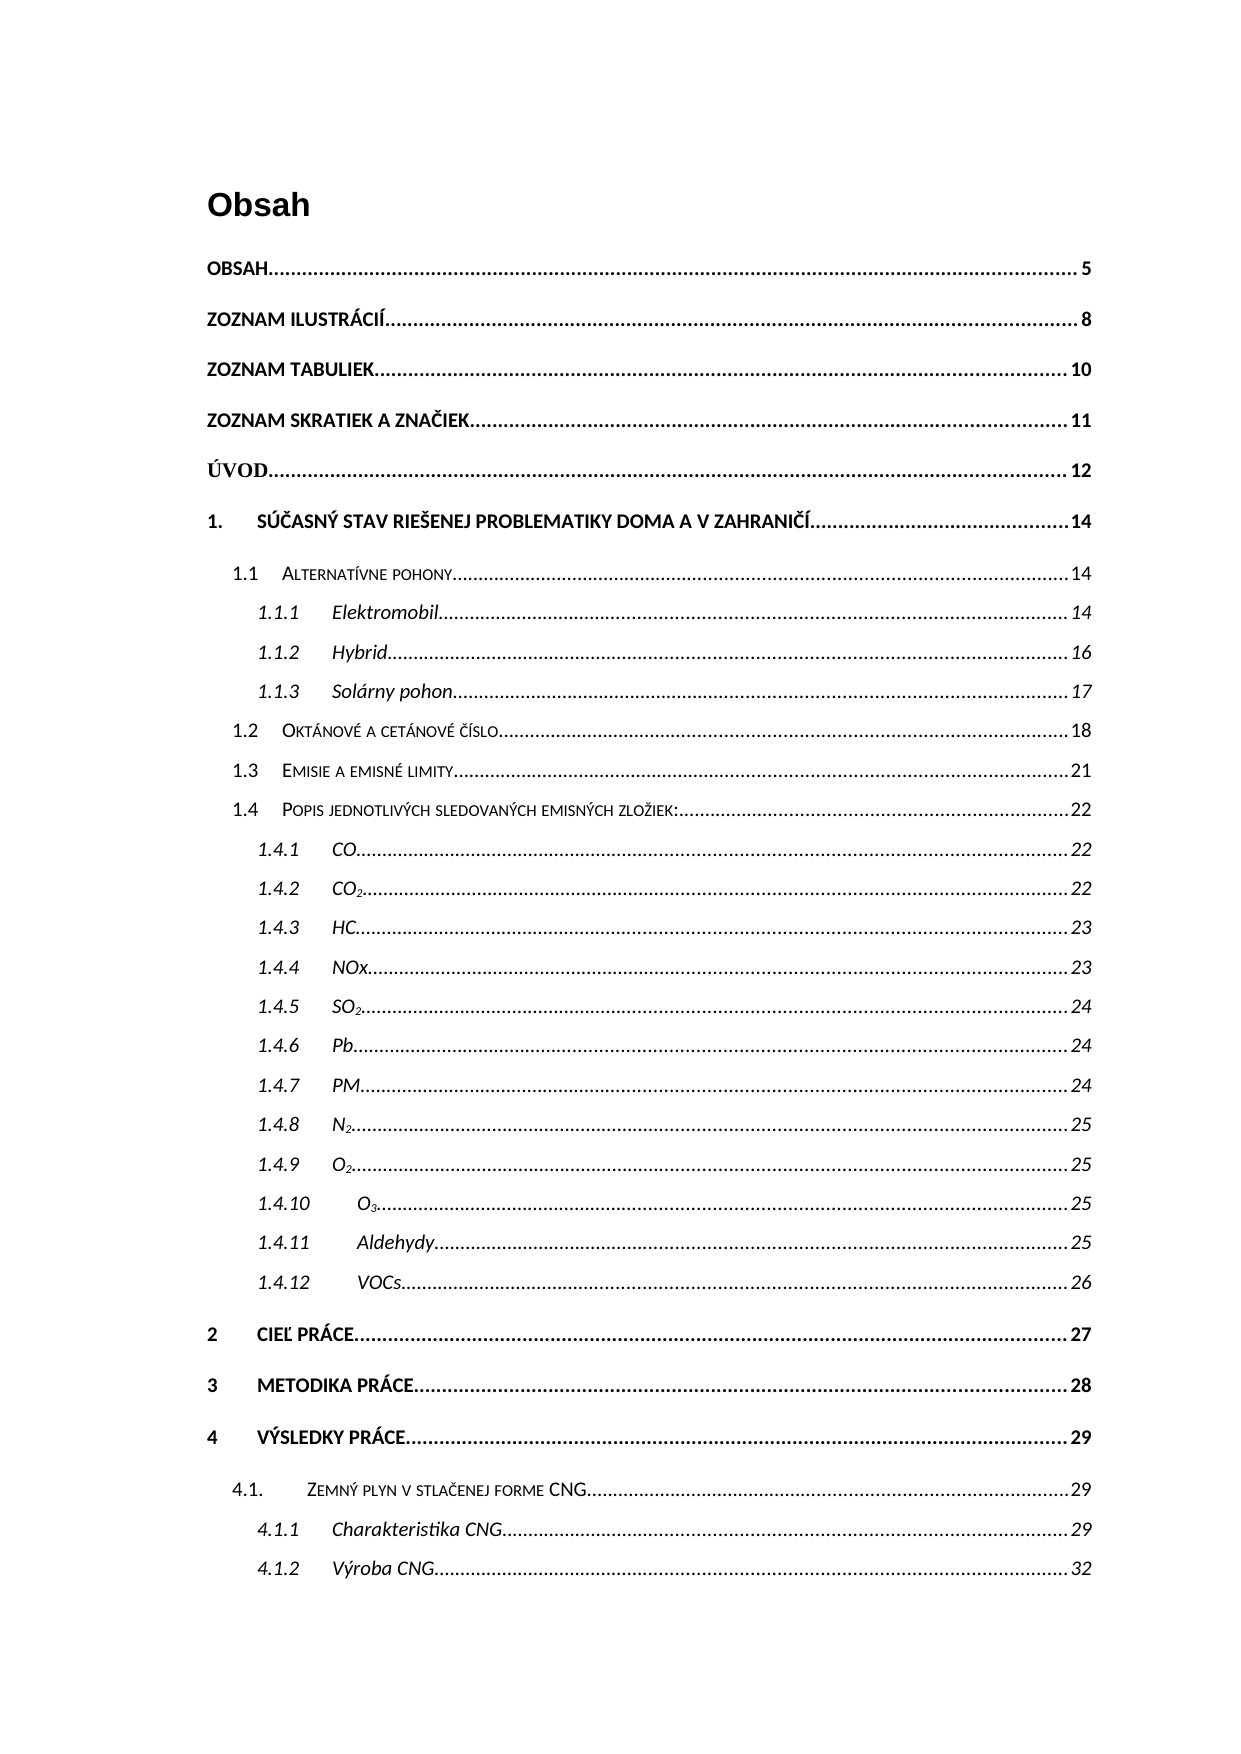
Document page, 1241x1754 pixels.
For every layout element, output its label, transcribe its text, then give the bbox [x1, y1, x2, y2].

text ÚVOD 12 [207, 458, 1092, 483]
text 1. Súčasný stav riešenej problematiky doma a v zahraničí 14 [207, 508, 1092, 534]
text 1.4.6 Pb 24 [257, 1033, 1092, 1058]
text 4 Výsledky práce 29 [207, 1424, 1092, 1450]
text 1.4.2 CO2 22 [257, 875, 1092, 901]
text 1.4.3 HC 23 [257, 914, 1092, 940]
text Zoznam skratiek a značiek 11 [207, 407, 1092, 432]
text 1.4.12 VOCs 26 [257, 1269, 1092, 1294]
text 1.1.1 Elektromobil 14 [257, 599, 1092, 625]
text 1.4.8 N2 25 [257, 1111, 1092, 1137]
text 1.4.4 NOx 23 [257, 954, 1092, 979]
text 1.2 Oktánové a cetánové číslo 18 [232, 718, 1092, 743]
text 4.1.2 Výroba CNG 32 [257, 1555, 1092, 1581]
text 4.1.1 Charakteristika CNG 29 [257, 1516, 1092, 1541]
text 1.4.9 O2 25 [257, 1151, 1092, 1176]
text 1.1 Alternatívne pohony 14 [232, 560, 1092, 586]
text 2 Cieľ práce 27 [207, 1321, 1092, 1346]
text 1.1.2 Hybrid 16 [257, 639, 1092, 664]
subtitle Obsah [207, 185, 1092, 223]
text Obsah 5 [207, 255, 1092, 281]
text 4.1. Zemný plyn v stlačenej forme CNG 29 [232, 1476, 1092, 1502]
text Zoznam tabuliek 10 [207, 356, 1092, 382]
text Zoznam ilustrácií 8 [207, 306, 1092, 331]
text 1.4.7 PM 24 [257, 1072, 1092, 1097]
text 1.4.1 CO 22 [257, 836, 1092, 861]
text 1.1.3 Solárny pohon 17 [257, 678, 1092, 704]
text 1.4 Popis jednotlivých sledovaných emisných zložiek: 22 [232, 796, 1092, 822]
text 1.3 Emisie a emisné limity 21 [232, 757, 1092, 782]
text 1.4.11 Aldehydy 25 [257, 1229, 1092, 1255]
text 1.4.5 SO2 24 [257, 993, 1092, 1019]
text 3 Metodika práce 28 [207, 1373, 1092, 1398]
text 1.4.10 O3 25 [257, 1190, 1092, 1216]
